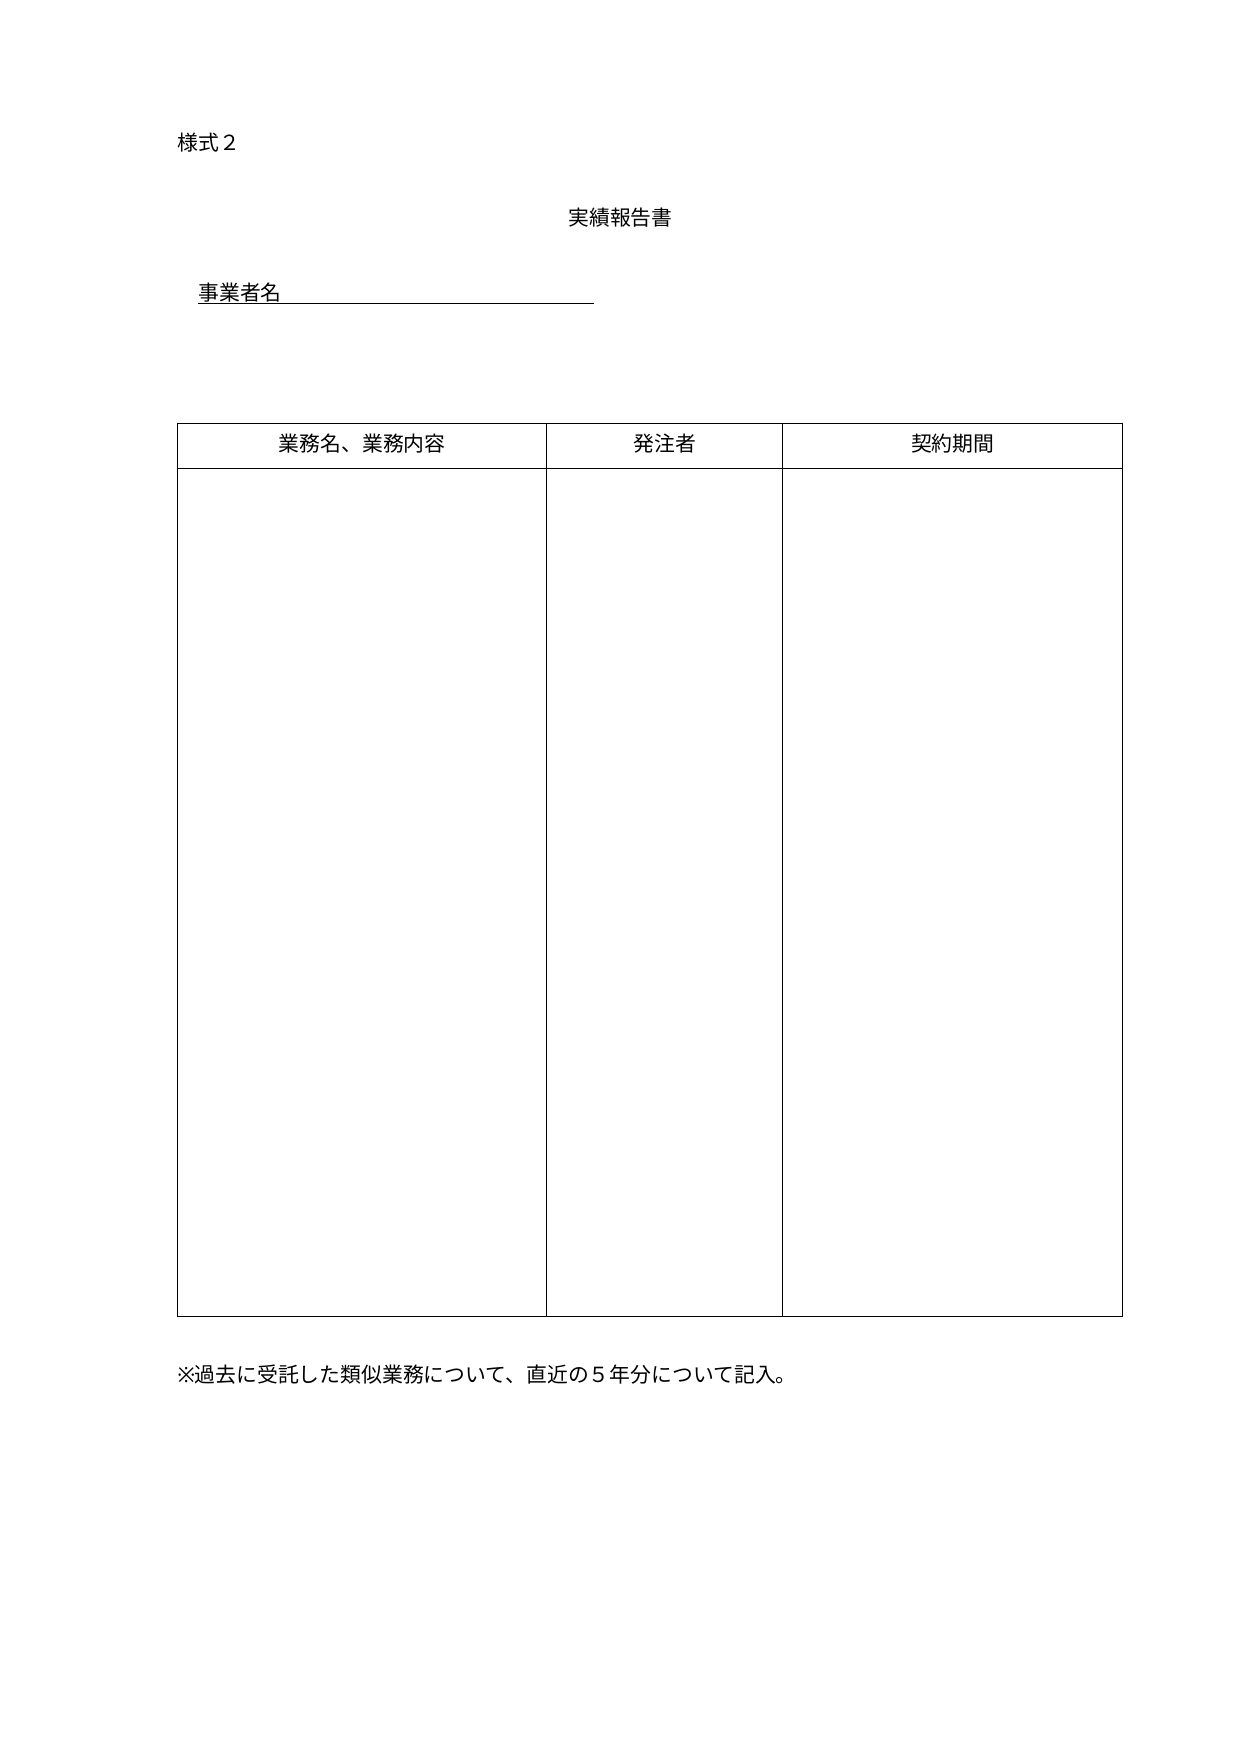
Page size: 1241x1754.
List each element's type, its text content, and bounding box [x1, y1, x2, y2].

table_cell [178, 469, 546, 1316]
table_header 発注者 [547, 424, 782, 468]
table_header 契約期間 [783, 424, 1122, 468]
table_cell [547, 469, 782, 1316]
text 様式２ [177, 123, 1063, 160]
text 実績報告書 [177, 198, 1063, 235]
text ※過去に受託した類似業務について、直近の５年分について記入。 [177, 1354, 1063, 1392]
table_header 業務名、業務内容 [178, 424, 546, 468]
table_cell [783, 469, 1122, 1316]
text 事業者名 [177, 273, 1063, 310]
